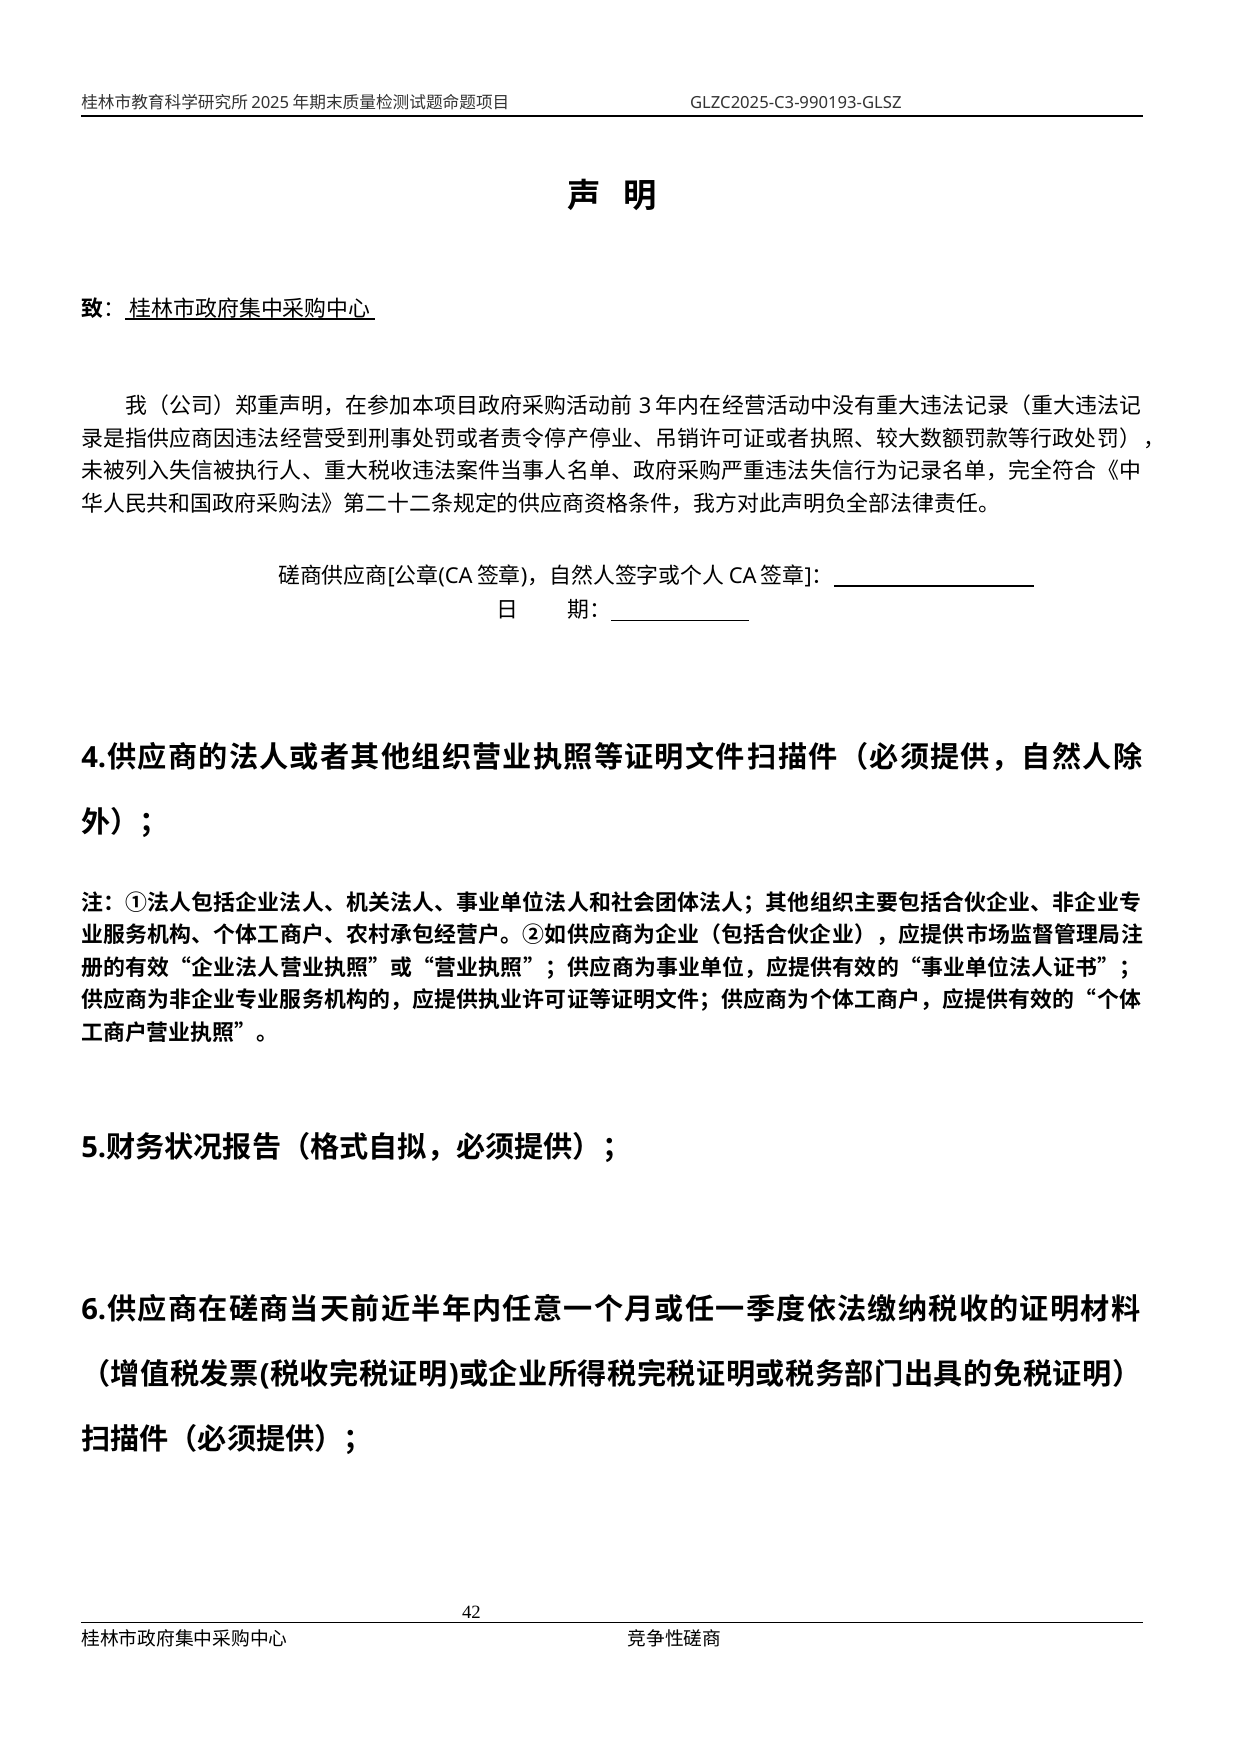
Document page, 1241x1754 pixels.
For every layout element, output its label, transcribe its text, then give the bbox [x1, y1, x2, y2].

text 致： 桂林市政府集中采购中心 [81, 290, 1143, 323]
list 6.供应商在磋商当天前近半年内任意一个月或任一季度依法缴纳税收的证明材料（增值税发票(税收完税证明)或企业所得税完税证明或税务部门出具的免税证明）扫描件（必须提供）； [81, 1274, 1143, 1469]
text 5.财务状况报告（格式自拟，必须提供）； [81, 1112, 1143, 1177]
text 我（公司）郑重声明，在参加本项目政府采购活动前3年内在经营活动中没有重大违法记录（重大违法记录是指供应商因违法经营受到刑事处罚或者责令停产停业、吊销许可证或者执照、较大数额罚款等行政处罚），未被列入失信被执行人、重大税收违法案件当事人名单、政府采购严重违法失信行为记录名单，完全符合《中华人民共和国政府采购法》第二十二条规定的供应商资格条件，我方对此声明负全部法律责任。 [81, 388, 1143, 518]
text 磋商供应商[公章(CA签章)，自然人签字或个人CA签章]： [81, 550, 1143, 592]
text 4.供应商的法人或者其他组织营业执照等证明文件扫描件（必须提供，自然人除外）； [81, 722, 1143, 852]
text 注：①法人包括企业法人、机关法人、事业单位法人和社会团体法人；其他组织主要包括合伙企业、非企业专业服务机构、个体工商户、农村承包经营户。②如供应商为企业（包括合伙企业），应提供市场监督管理局注册的有效“企业法人营业执照”或“营业执照”；供应商为事业单位，应提供有效的“事业单位法人证书”；供应商为非企业专业服务机构的，应提供执业许可证等证明文件；供应商为个体工商户，应提供有效的“个体工商户营业执照”。 [81, 884, 1143, 1047]
text 声 明 [81, 160, 1143, 225]
text 日 期： [81, 592, 1143, 624]
